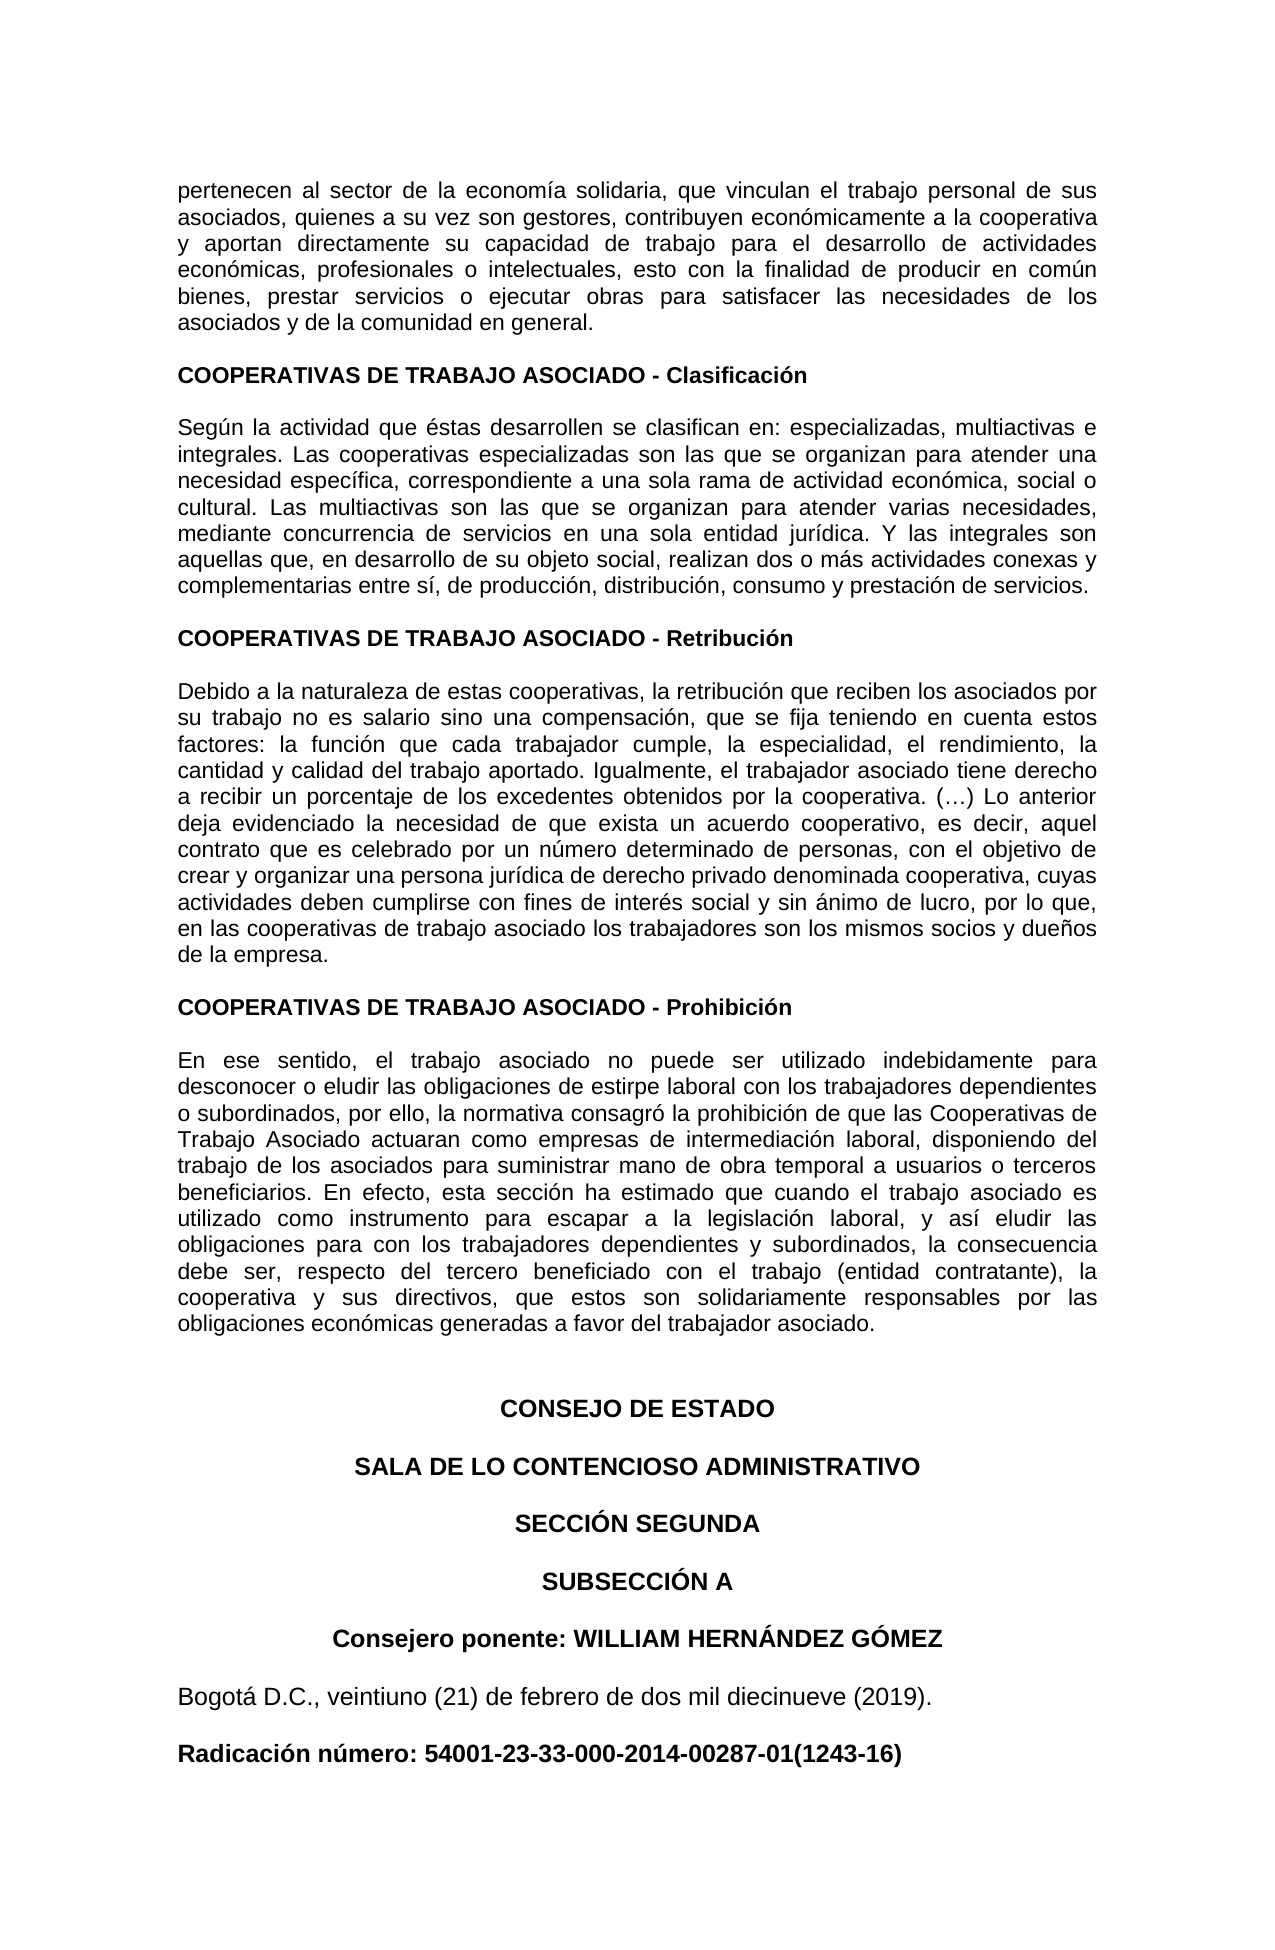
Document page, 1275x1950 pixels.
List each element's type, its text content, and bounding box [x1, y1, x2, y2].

text Radicación número: 54001-23-33-000-2014-00287-01(1243-16) [177, 1738, 1098, 1767]
text Según la actividad que éstas desarrollen se clasifican en: especializadas, multiactivas e integrales. Las cooperativas especializadas son las que se organizan para atender una necesidad específica, correspondiente a una sola rama de actividad económica, social o cultural. Las multiactivas son las que se organizan para atender varias necesidades, mediante concurrencia de servicios en una sola entidad jurídica. Y las integrales son aquellas que, en desarrollo de su objeto social, realizan dos o más actividades conexas y complementarias entre sí, de producción, distribución, consumo y prestación de servicios. [177, 414, 1098, 599]
text COOPERATIVAS DE TRABAJO ASOCIADO - Clasificación [177, 362, 1098, 388]
text Bogotá D.C., veintiuno (21) de febrero de dos mil diecinueve (2019). [177, 1682, 1098, 1711]
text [177, 177, 1098, 335]
text SUBSECCIÓN A [177, 1567, 1098, 1596]
text SALA DE LO CONTENCIOSO ADMINISTRATIVO [177, 1452, 1098, 1481]
text COOPERATIVAS DE TRABAJO ASOCIADO - Retribución [177, 625, 1098, 652]
text Debido a la naturaleza de estas cooperativas, la retribución que reciben los asociados por su trabajo no es salario sino una compensación, que se fija teniendo en cuenta estos factores: la función que cada trabajador cumple, la especialidad, el rendimiento, la cantidad y calidad del trabajo aportado. Igualmente, el trabajador asociado tiene derecho a recibir un porcentaje de los excedentes obtenidos por la cooperativa. (…) Lo anterior deja evidenciado la necesidad de que exista un acuerdo cooperativo, es decir, aquel contrato que es celebrado por un número determinado de personas, con el objetivo de crear y organizar una persona jurídica de derecho privado denominada cooperativa, cuyas actividades deben cumplirse con fines de interés social y sin ánimo de lucro, por lo que, en las cooperativas de trabajo asociado los trabajadores son los mismos socios y dueños de la empresa. [177, 678, 1098, 968]
text COOPERATIVAS DE TRABAJO ASOCIADO - Prohibición [177, 994, 1098, 1021]
text Consejero ponente: WILLIAM HERNÁNDEZ GÓMEZ [177, 1624, 1098, 1653]
text CONSEJO DE ESTADO [177, 1394, 1098, 1423]
text SECCIÓN SEGUNDA [177, 1509, 1098, 1538]
text En ese sentido, el trabajo asociado no puede ser utilizado indebidamente para desconocer o eludir las obligaciones de estirpe laboral con los trabajadores dependientes o subordinados, por ello, la normativa consagró la prohibición de que las Cooperativas de Trabajo Asociado actuaran como empresas de intermediación laboral, disponiendo del trabajo de los asociados para suministrar mano de obra temporal a usuarios o terceros beneficiarios. En efecto, esta sección ha estimado que cuando el trabajo asociado es utilizado como instrumento para escapar a la legislación laboral, y así eludir las obligaciones para con los trabajadores dependientes y subordinados, la consecuencia debe ser, respecto del tercero beneficiado con el trabajo (entidad contratante), la cooperativa y sus directivos, que estos son solidariamente responsables por las obligaciones económicas generadas a favor del trabajador asociado. [177, 1047, 1098, 1337]
